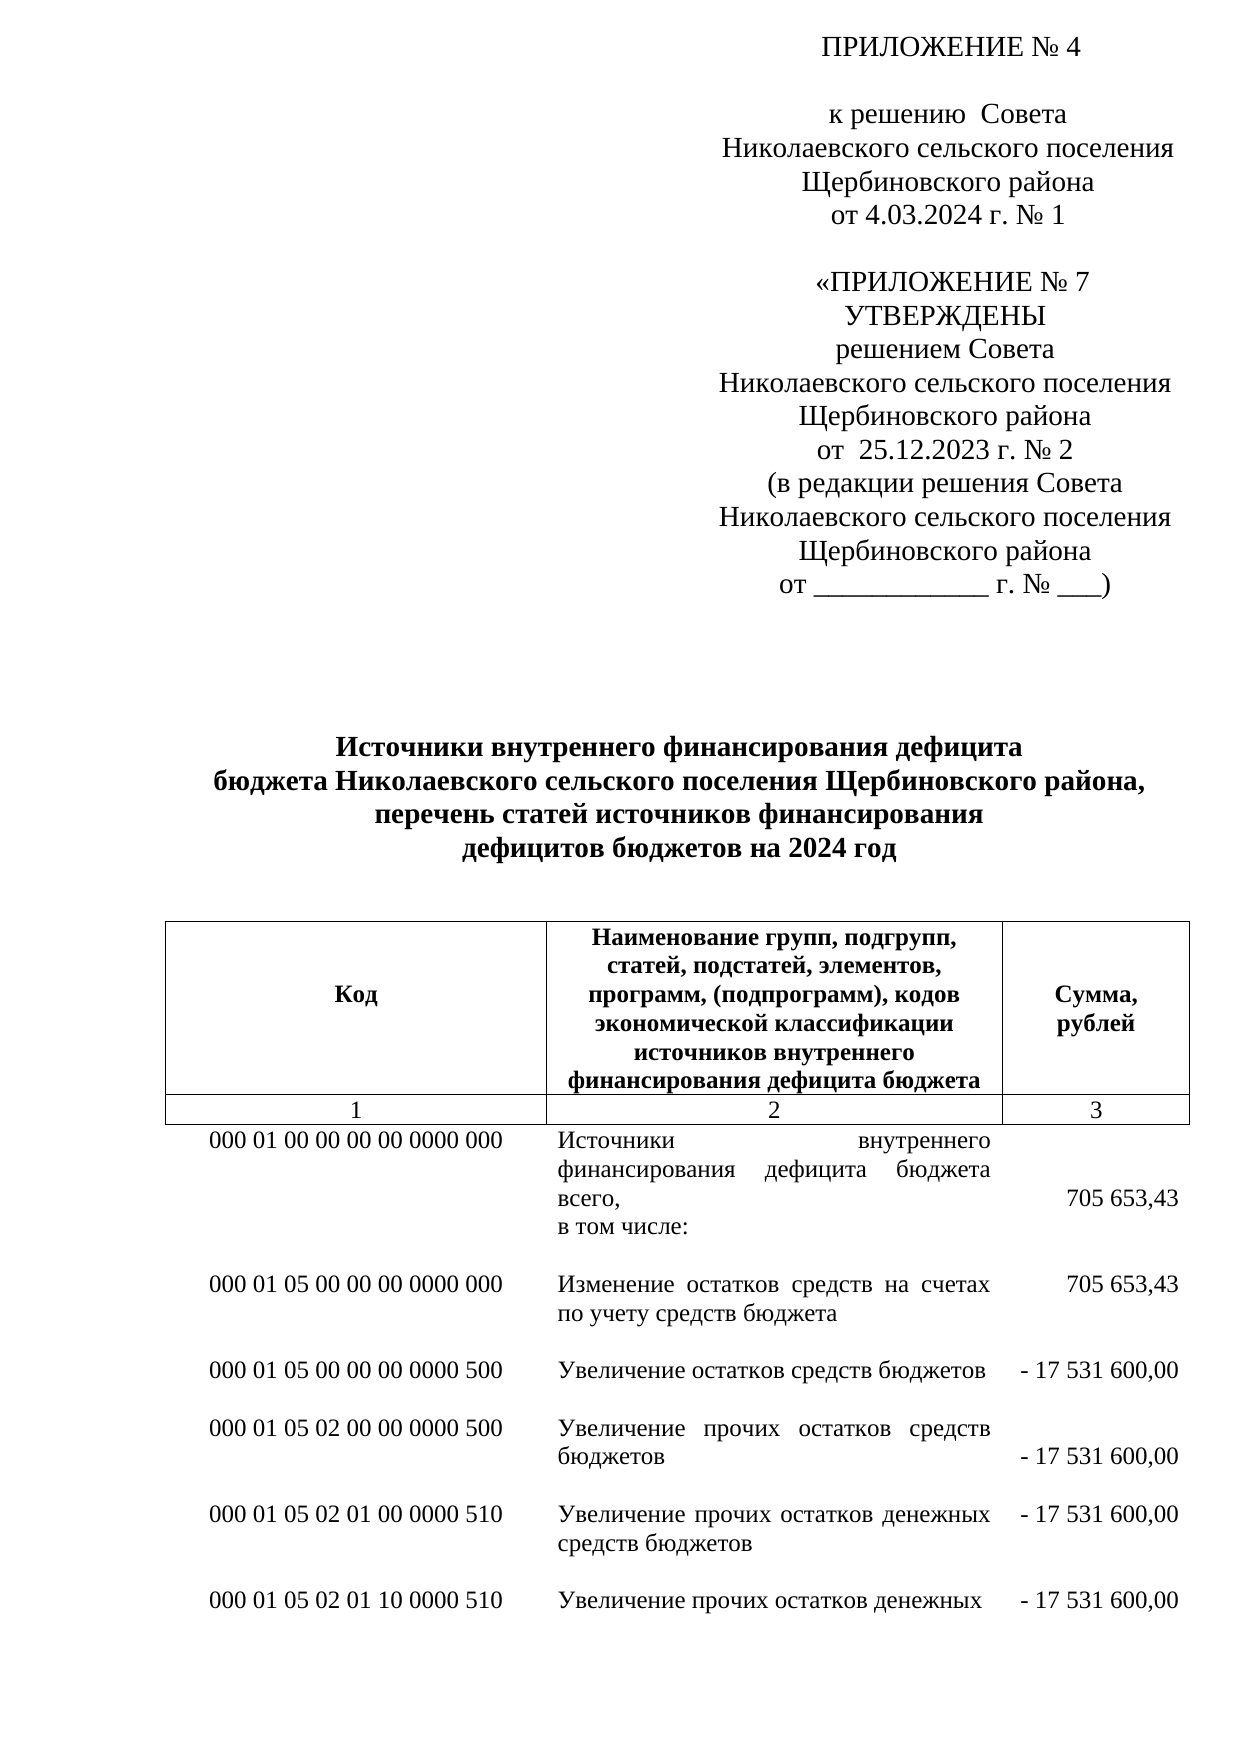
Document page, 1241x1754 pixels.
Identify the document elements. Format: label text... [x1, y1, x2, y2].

text от 25.12.2023 г. № 2 [709, 432, 1181, 466]
text Николаевского сельского поселения [715, 130, 1181, 164]
text решением Совета [709, 331, 1181, 365]
text Щербиновского района [709, 398, 1181, 432]
text от ____________ г. № ___) [709, 566, 1181, 600]
text к решению Совета [715, 97, 1181, 130]
text бюджета Николаевского сельского поселения Щербиновского района, [177, 763, 1181, 796]
text Щербиновского района [715, 164, 1181, 197]
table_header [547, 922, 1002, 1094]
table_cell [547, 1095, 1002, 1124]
title «ПРИЛОЖЕНИЕ № 7 [177, 264, 1181, 298]
text Николаевского сельского поселения [709, 499, 1181, 533]
text ПРИЛОЖЕНИЕ № 4 [721, 29, 1181, 63]
text Источники внутреннего финансирования дефицита [177, 729, 1181, 763]
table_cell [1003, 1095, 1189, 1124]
text Николаевского сельского поселения [709, 365, 1181, 398]
text (в редакции решения Совета [709, 466, 1181, 499]
text от 4.03.2024 г. № 1 [715, 197, 1181, 231]
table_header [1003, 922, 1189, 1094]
text Щербиновского района [709, 533, 1181, 566]
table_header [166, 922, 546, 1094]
text дефицитов бюджетов на 2024 год [177, 830, 1181, 863]
text перечень статей источников финансирования [177, 796, 1181, 830]
text УТВЕРЖДЕНЫ [709, 298, 1181, 331]
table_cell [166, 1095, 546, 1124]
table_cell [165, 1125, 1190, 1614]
